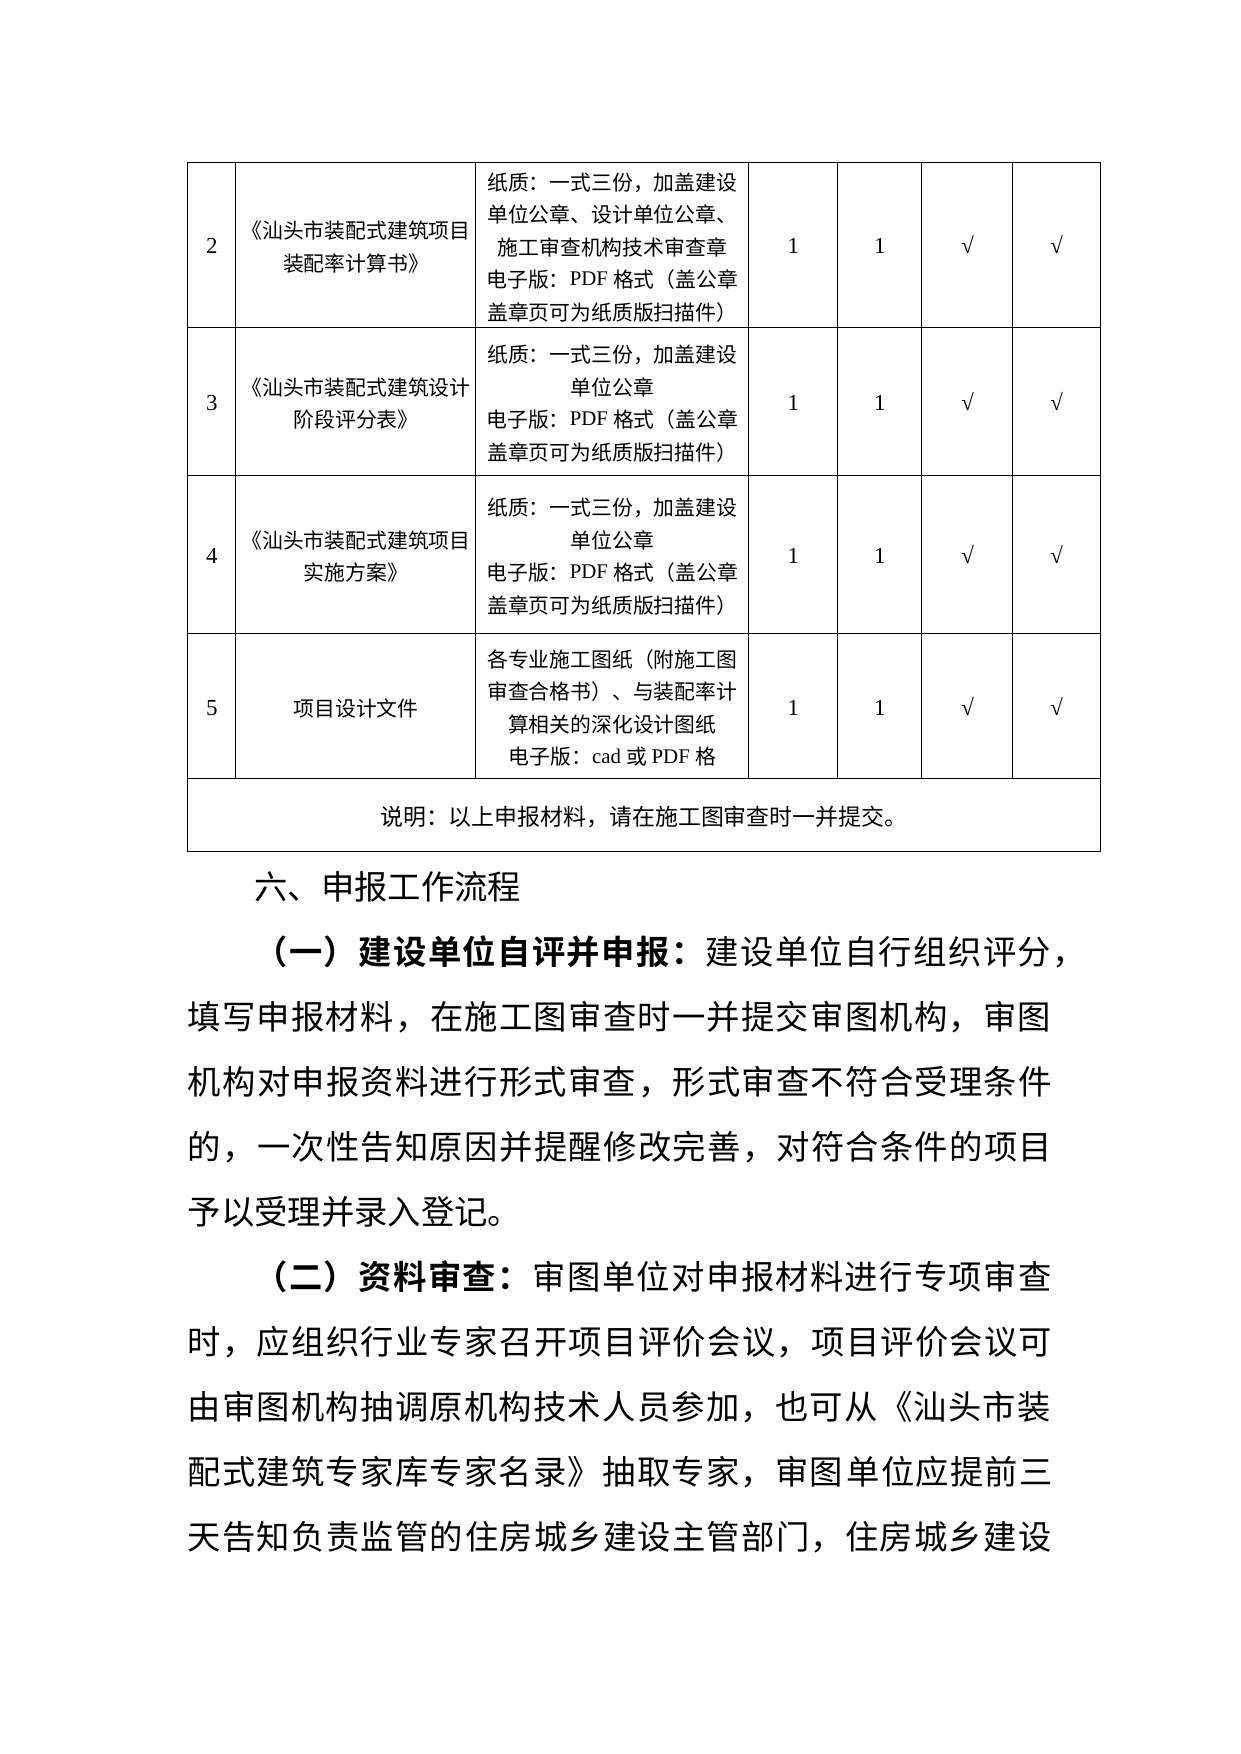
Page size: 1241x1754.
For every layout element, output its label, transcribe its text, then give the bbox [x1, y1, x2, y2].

table_cell 1 [838, 476, 921, 633]
table_cell 1 [838, 328, 921, 474]
table_cell 1 [749, 328, 837, 474]
table_cell 1 [749, 476, 837, 633]
table_cell 《汕头市装配式建筑项目实施方案》 [236, 476, 475, 633]
table_cell 纸质：一式三份，加盖建设单位公章 电子版：PDF 格式（盖公章 盖章页可为纸质版扫描件） [476, 328, 748, 474]
table_cell √ [922, 476, 1012, 633]
text 六、申报工作流程 [187, 852, 1053, 917]
table_cell √ [1013, 163, 1100, 327]
table_cell 各专业施工图纸（附施工图审查合格书）、与装配率计算相关的深化设计图纸 电子版：cad 或 PDF 格 [476, 634, 748, 778]
table_cell 项目设计文件 [236, 634, 475, 778]
table_cell 《汕头市装配式建筑项目装配率计算书》 [236, 163, 475, 327]
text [187, 1242, 1053, 1567]
table_cell √ [922, 634, 1012, 778]
table_cell 纸质：一式三份，加盖建设单位公章 电子版：PDF 格式（盖公章 盖章页可为纸质版扫描件） [476, 476, 748, 633]
table_cell √ [1013, 328, 1100, 474]
table_cell √ [922, 163, 1012, 327]
table_cell 1 [838, 163, 921, 327]
table_cell 说明：以上申报材料，请在施工图审查时一并提交。 [188, 779, 1100, 851]
table_cell 3 [188, 328, 235, 474]
table_cell 5 [188, 634, 235, 778]
table_cell √ [922, 328, 1012, 474]
table_cell 纸质：一式三份，加盖建设单位公章、设计单位公章、施工审查机构技术审查章 电子版：PDF 格式（盖公章 盖章页可为纸质版扫描件） [476, 163, 748, 327]
table_cell 4 [188, 476, 235, 633]
table_cell 1 [749, 634, 837, 778]
table_cell √ [1013, 634, 1100, 778]
table_cell 2 [188, 163, 235, 327]
table_cell 《汕头市装配式建筑设计阶段评分表》 [236, 328, 475, 474]
table_cell 1 [838, 634, 921, 778]
text （一）建设单位自评并申报：建设单位自行组织评分，填写申报材料，在施工图审查时一并提交审图机构，审图机构对申报资料进行形式审查，形式审查不符合受理条件的，一次性告知原因并提醒修改完善，对符合条件的项目予以受理并录入登记。 [187, 917, 1053, 1242]
table_cell √ [1013, 476, 1100, 633]
table_cell 1 [749, 163, 837, 327]
